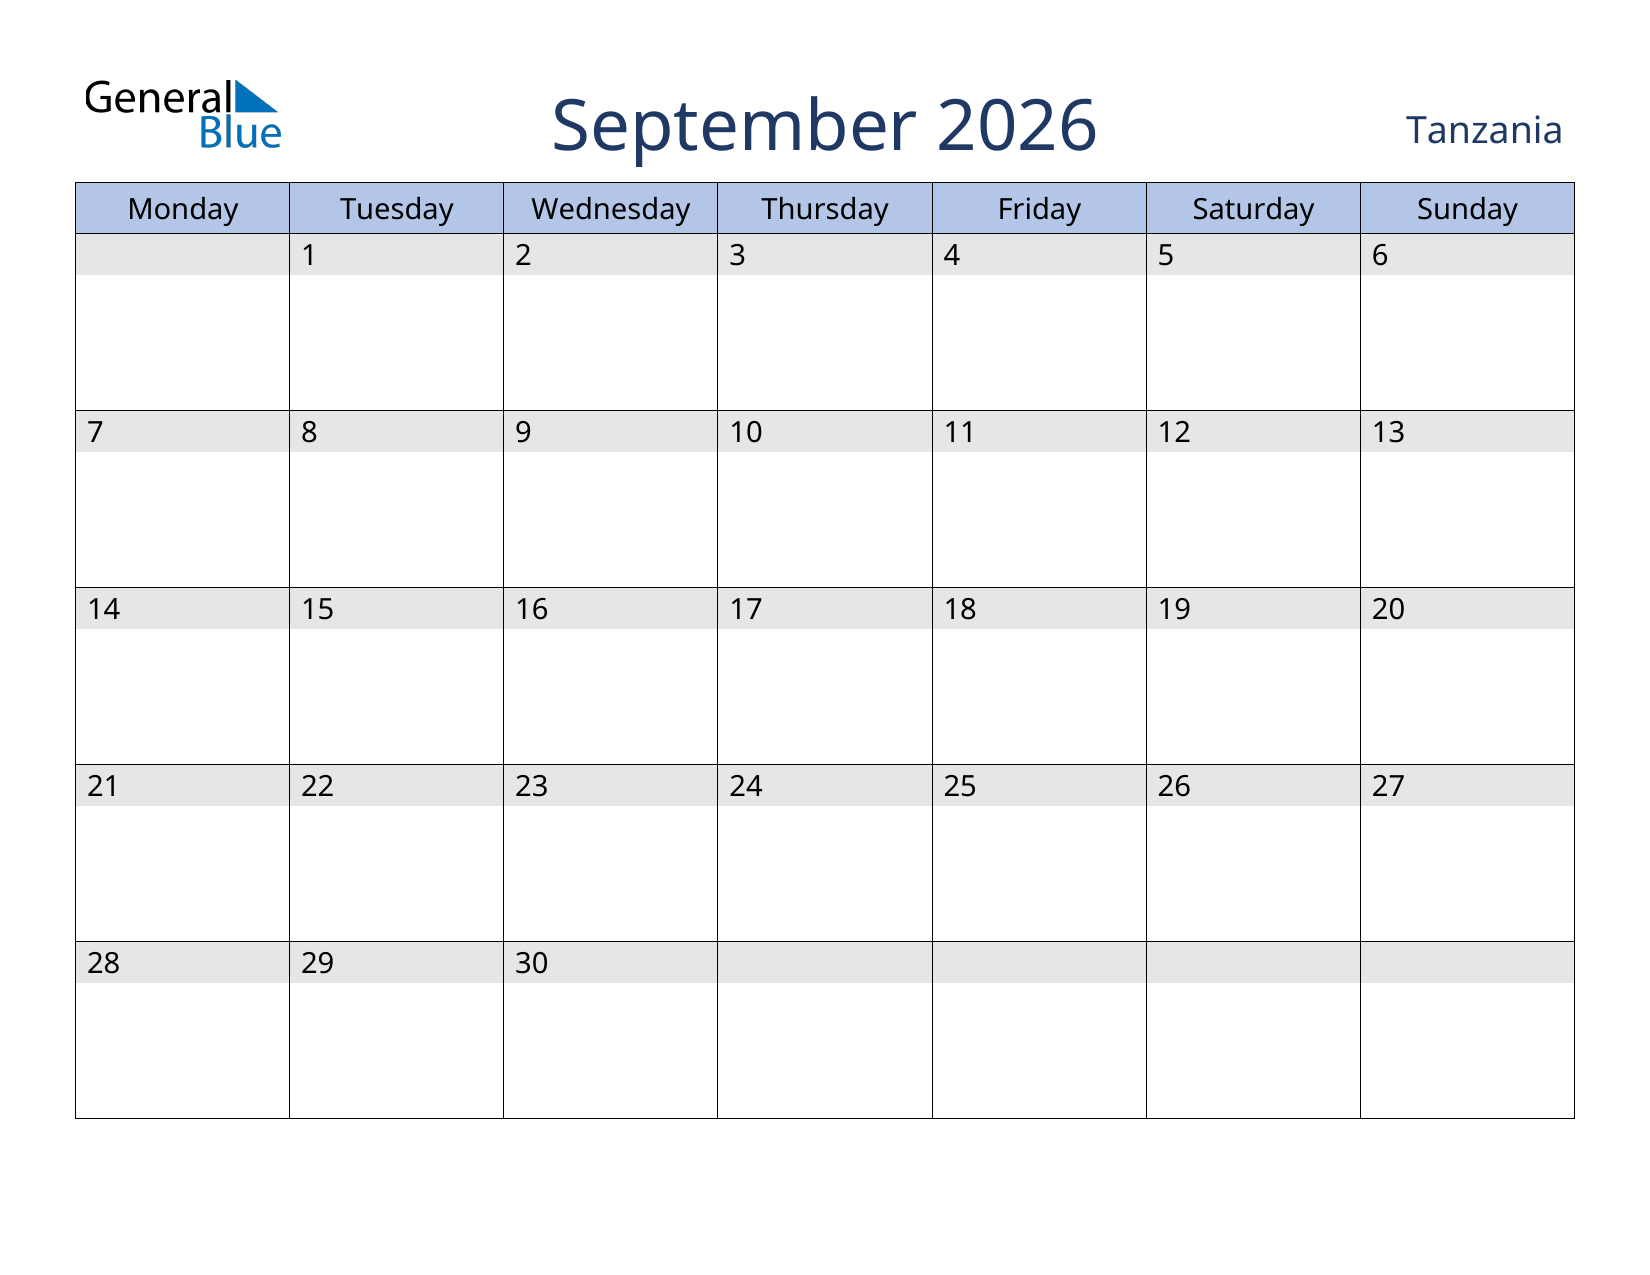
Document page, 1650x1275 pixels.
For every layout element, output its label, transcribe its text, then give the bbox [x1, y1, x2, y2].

table_cell 11 [933, 411, 1146, 452]
table_cell Tuesday [290, 183, 503, 233]
table_cell [504, 275, 717, 410]
table_cell [504, 806, 717, 941]
table_cell [1147, 942, 1360, 983]
table_cell [290, 806, 503, 941]
table_cell 22 [290, 765, 503, 806]
table_cell 25 [933, 765, 1146, 806]
table_cell 18 [933, 588, 1146, 629]
table_cell [290, 452, 503, 587]
table_cell [1361, 806, 1574, 941]
table_cell [933, 942, 1146, 983]
table_cell 8 [290, 411, 503, 452]
table_cell 1 [290, 234, 503, 275]
table_cell [718, 629, 932, 764]
picture [86, 80, 281, 148]
table_cell 17 [718, 588, 932, 629]
table_cell 10 [718, 411, 932, 452]
table_header Tanzania [1146, 75, 1574, 182]
table_cell [76, 629, 289, 764]
table_cell [1147, 452, 1360, 587]
table_cell [1361, 275, 1574, 410]
table_cell [933, 452, 1146, 587]
table_cell [933, 275, 1146, 410]
table_cell 26 [1147, 765, 1360, 806]
table_cell [1361, 983, 1574, 1118]
table_cell [718, 452, 932, 587]
table_cell [290, 629, 503, 764]
table_cell [718, 806, 932, 941]
table_header [76, 75, 503, 182]
table_cell [504, 983, 717, 1118]
table_cell [76, 275, 289, 410]
table_cell 15 [290, 588, 503, 629]
table_cell [1147, 983, 1360, 1118]
table_cell 24 [718, 765, 932, 806]
table_header September 2026 [504, 75, 1146, 182]
table_cell 21 [76, 765, 289, 806]
table_cell [76, 806, 289, 941]
table_cell 9 [504, 411, 717, 452]
table_cell [76, 983, 289, 1118]
table_cell 4 [933, 234, 1146, 275]
table_cell [1361, 942, 1574, 983]
table_cell 30 [504, 942, 717, 983]
table_cell 7 [76, 411, 289, 452]
table_cell [1147, 275, 1360, 410]
table_cell 13 [1361, 411, 1574, 452]
table_cell 5 [1147, 234, 1360, 275]
table_cell 19 [1147, 588, 1360, 629]
table_cell Friday [933, 183, 1146, 233]
table_cell [1361, 452, 1574, 587]
table_cell 2 [504, 234, 717, 275]
table_cell Monday [76, 183, 289, 233]
table_cell 20 [1361, 588, 1574, 629]
table_cell [933, 806, 1146, 941]
table_cell 28 [76, 942, 289, 983]
table_cell Thursday [718, 183, 932, 233]
table_cell 3 [718, 234, 932, 275]
table_cell [933, 983, 1146, 1118]
table_cell [718, 983, 932, 1118]
table_cell [504, 452, 717, 587]
table_cell 29 [290, 942, 503, 983]
table_cell [76, 452, 289, 587]
table_cell 27 [1361, 765, 1574, 806]
table_cell Saturday [1147, 183, 1360, 233]
table_cell [933, 629, 1146, 764]
table_cell [718, 942, 932, 983]
table_cell 23 [504, 765, 717, 806]
table_cell 6 [1361, 234, 1574, 275]
table_cell [1361, 629, 1574, 764]
table_cell [718, 275, 932, 410]
table_cell [290, 983, 503, 1118]
table_cell 16 [504, 588, 717, 629]
table_cell Sunday [1361, 183, 1574, 233]
table_cell [504, 629, 717, 764]
table_cell 14 [76, 588, 289, 629]
table_cell [290, 275, 503, 410]
table_cell [1147, 806, 1360, 941]
table_cell [76, 234, 289, 275]
table_cell Wednesday [504, 183, 717, 233]
table_cell [1147, 629, 1360, 764]
table_cell 12 [1147, 411, 1360, 452]
